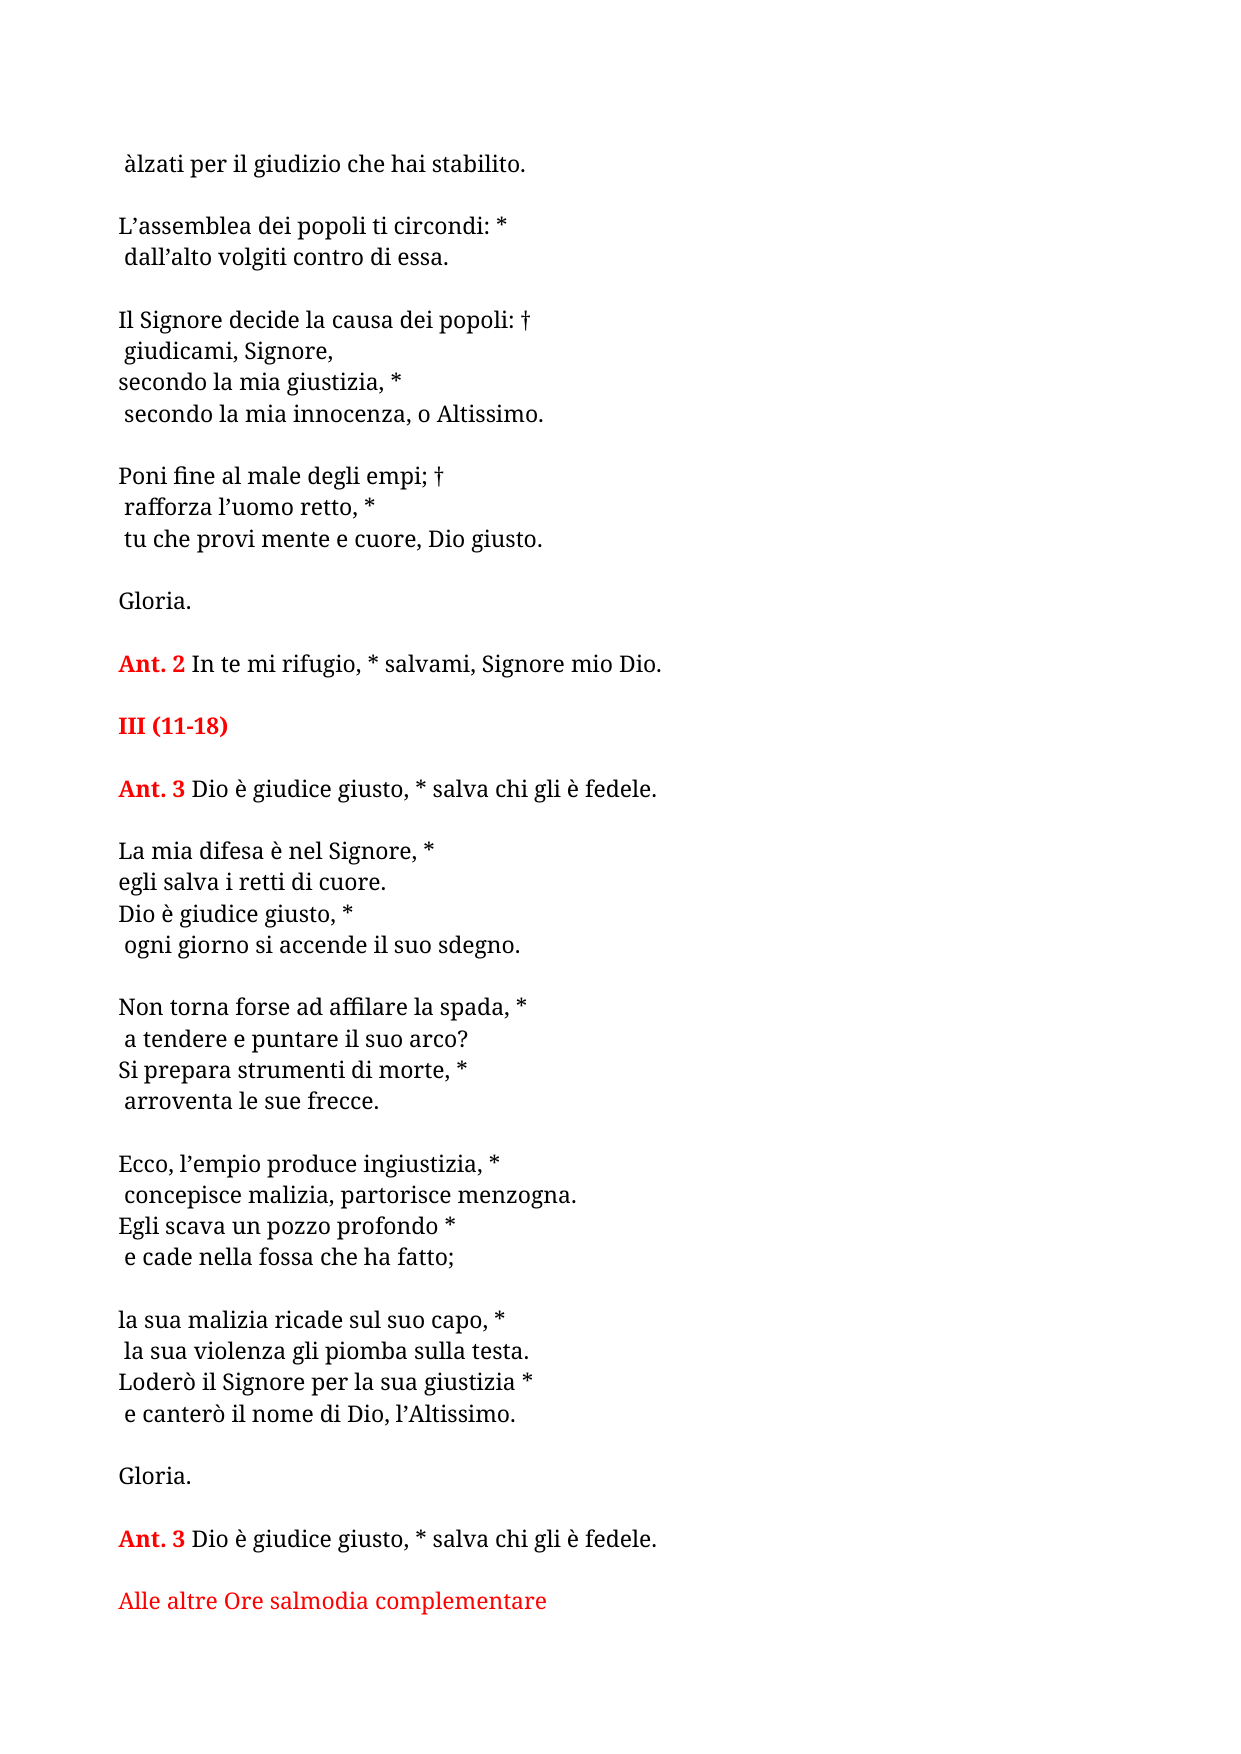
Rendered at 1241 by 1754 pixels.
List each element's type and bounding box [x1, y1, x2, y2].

text [118, 148, 1122, 1616]
